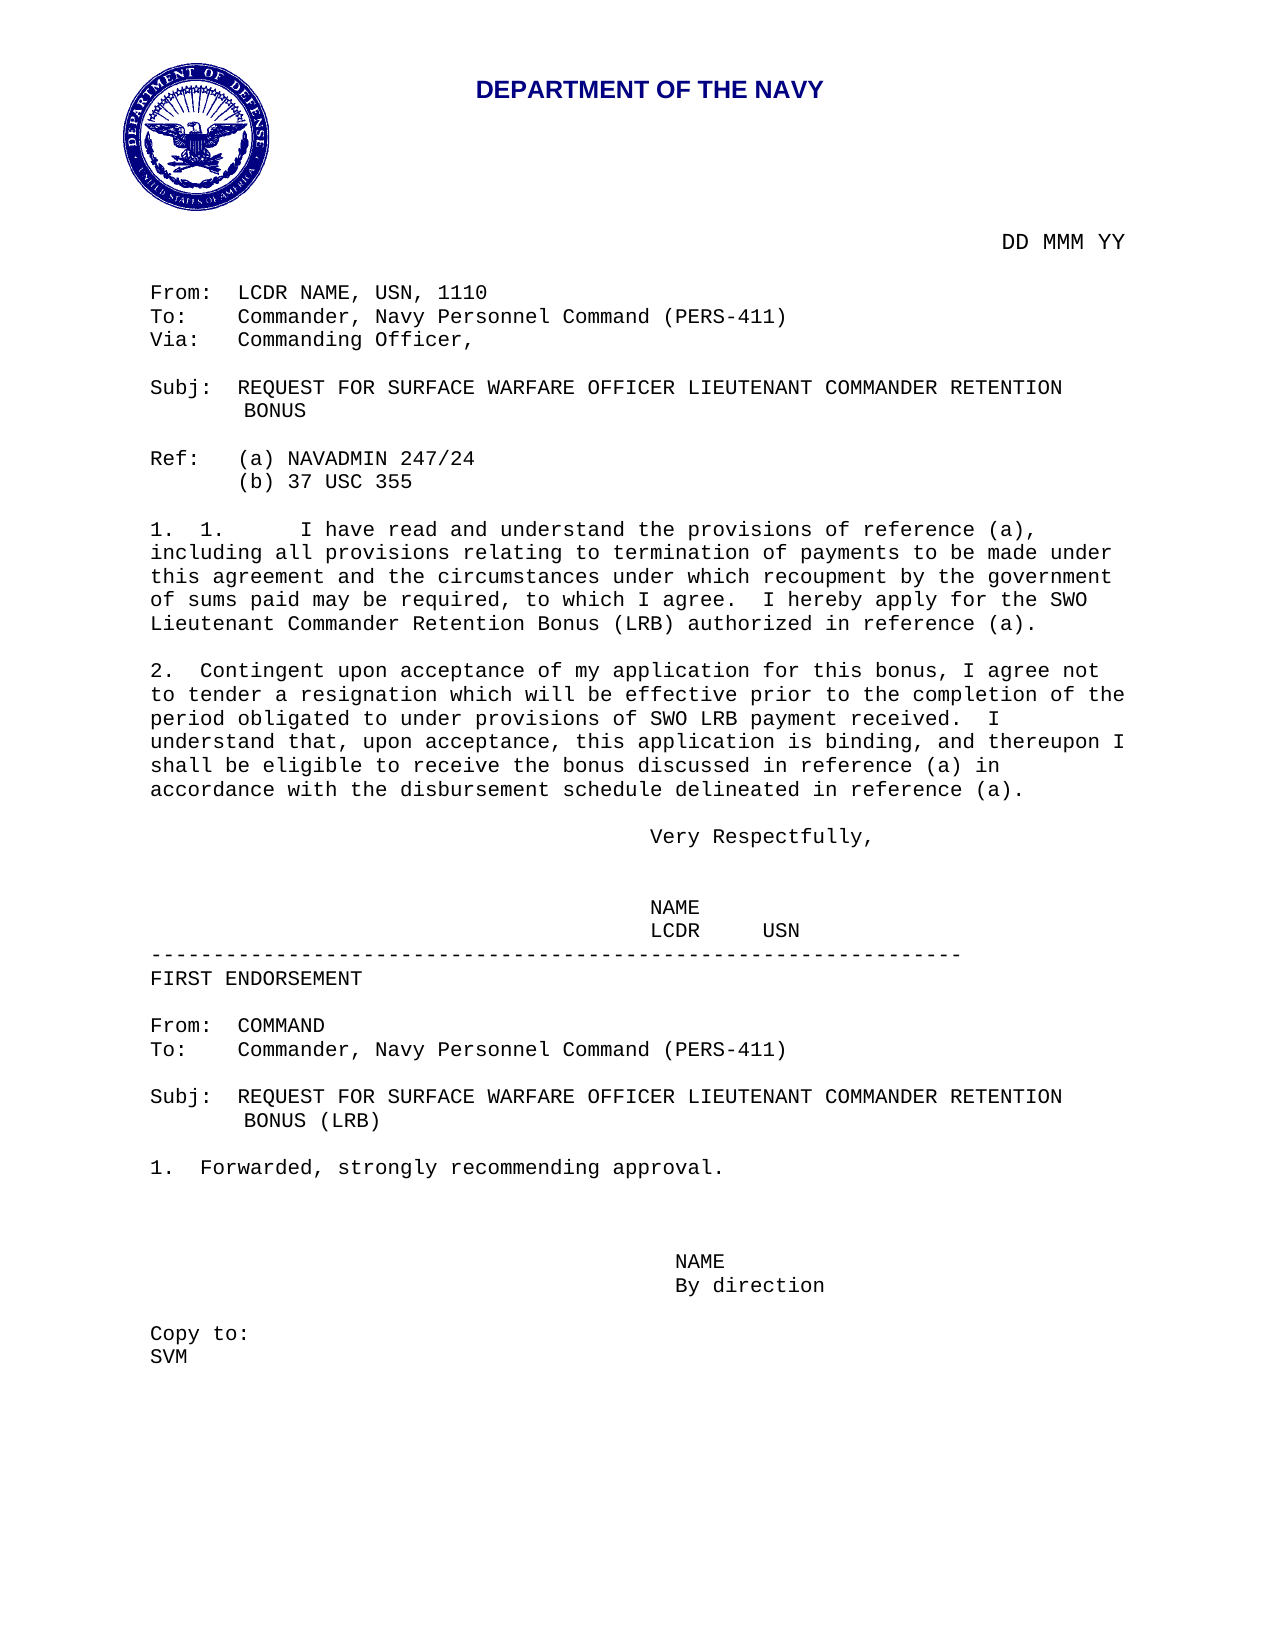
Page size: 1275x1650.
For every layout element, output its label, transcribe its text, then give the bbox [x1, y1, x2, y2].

text From: COMMAND [150, 1015, 1125, 1039]
text From: LCDR NAME, USN, 1110 [150, 282, 1125, 306]
text To: Commander, Navy Personnel Command (PERS-411) [150, 306, 1125, 329]
text NAME [150, 897, 1125, 921]
text 2. Contingent upon acceptance of my application for this bonus, I agree not to tender a resignation which will be effective prior to the completion of the period obligated to under provisions of SWO LRB payment received. I understand that, upon acceptance, this application is binding, and thereupon I shall be eligible to receive the bonus discussed in reference (a) in accordance with the disbursement schedule delineated in reference (a). [150, 660, 1125, 802]
text 1. 1. I have read and understand the provisions of reference (a), including all provisions relating to termination of payments to be made under this agreement and the circumstances under which recoupment by the government of sums paid may be required, to which I agree. I hereby apply for the SWO Lieutenant Commander Retention Bonus (LRB) authorized in reference (a). [150, 518, 1125, 637]
text FIRST ENDORSEMENT [150, 968, 1125, 991]
text Subj: REQUEST FOR SURFACE WARFARE OFFICER LIEUTENANT COMMANDER RETENTION BONUS [150, 377, 1125, 424]
text To: Commander, Navy Personnel Command (PERS-411) [150, 1039, 1125, 1062]
text Ref: (a) NAVADMIN 247/24 [150, 448, 1125, 471]
text NAME [600, 1252, 1125, 1275]
picture [120, 60, 270, 212]
text Via: Commanding Officer, [150, 329, 1125, 353]
text LCDR USN [150, 921, 1125, 944]
text 1. Forwarded, strongly recommending approval. [150, 1157, 1125, 1181]
text (b) 37 USC 355 [150, 471, 1125, 495]
text Very Respectfully, [150, 826, 1125, 849]
text Subj: REQUEST FOR SURFACE WARFARE OFFICER LIEUTENANT COMMANDER RETENTION BONUS (LRB) [150, 1086, 1125, 1133]
text DD MMM YY [150, 230, 1125, 256]
text ----------------------------------------------------------------- [150, 944, 1125, 968]
text Copy to: [150, 1322, 1125, 1346]
text SVM [150, 1346, 1125, 1370]
text By direction [600, 1275, 1125, 1299]
